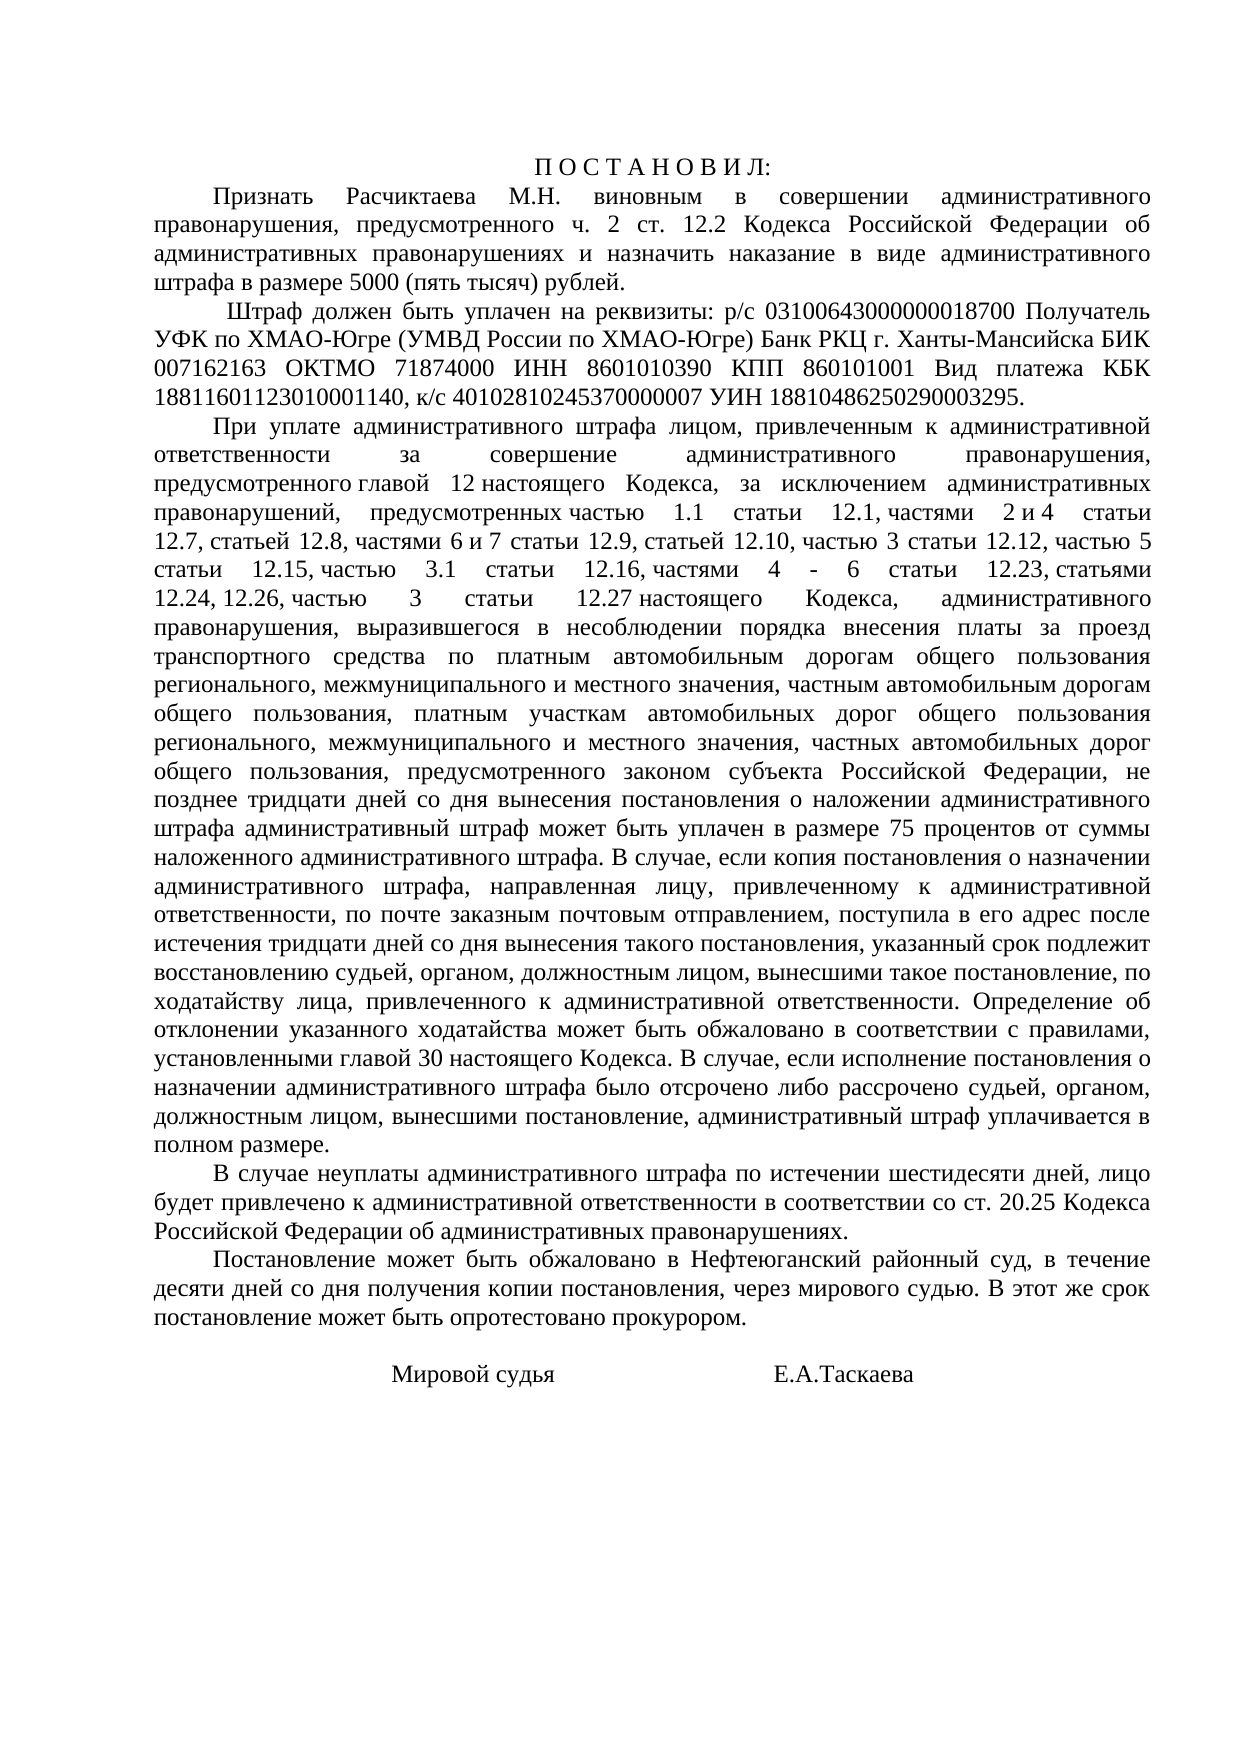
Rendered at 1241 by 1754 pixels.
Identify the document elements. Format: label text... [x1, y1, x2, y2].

text Постановление может быть обжаловано в Нефтеюганский районный суд, в течение десяти дней со дня получения копии постановления, через мирового судью. В этот же срок постановление может быть опротестовано прокурором. [153, 1244, 1152, 1331]
text Штраф должен быть уплачен на реквизиты: р/с 03100643000000018700 Получатель УФК по ХМАО-Югре (УМВД России по ХМАО-Югре) Банк РКЦ г. Ханты-Мансийска БИК 007162163 ОКТМО 71874000 ИНН 8601010390 КПП 860101001 Вид платежа КБК 18811601123010001140, к/с 40102810245370000007 УИН 18810486250290003295. [153, 296, 1152, 411]
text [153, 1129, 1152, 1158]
text Признать Расчиктаева М.Н. виновным в совершении административного правонарушения, предусмотренного ч. 2 ст. 12.2 Кодекса Российской Федерации об административных правонарушениях и назначить наказание в виде административного штрафа в размере 5000 (пять тысяч) рублей. [153, 181, 1152, 296]
text В случае неуплаты административного штрафа по истечении шестидесяти дней, лицо будет привлечено к административной ответственности в соответствии со ст. 20.25 Кодекса Российской Федерации об административных правонарушениях. [153, 1158, 1152, 1244]
text Мировой судья Е.А.Таскаева [153, 1359, 1152, 1388]
text П О С Т А Н О В И Л: [153, 152, 1152, 181]
